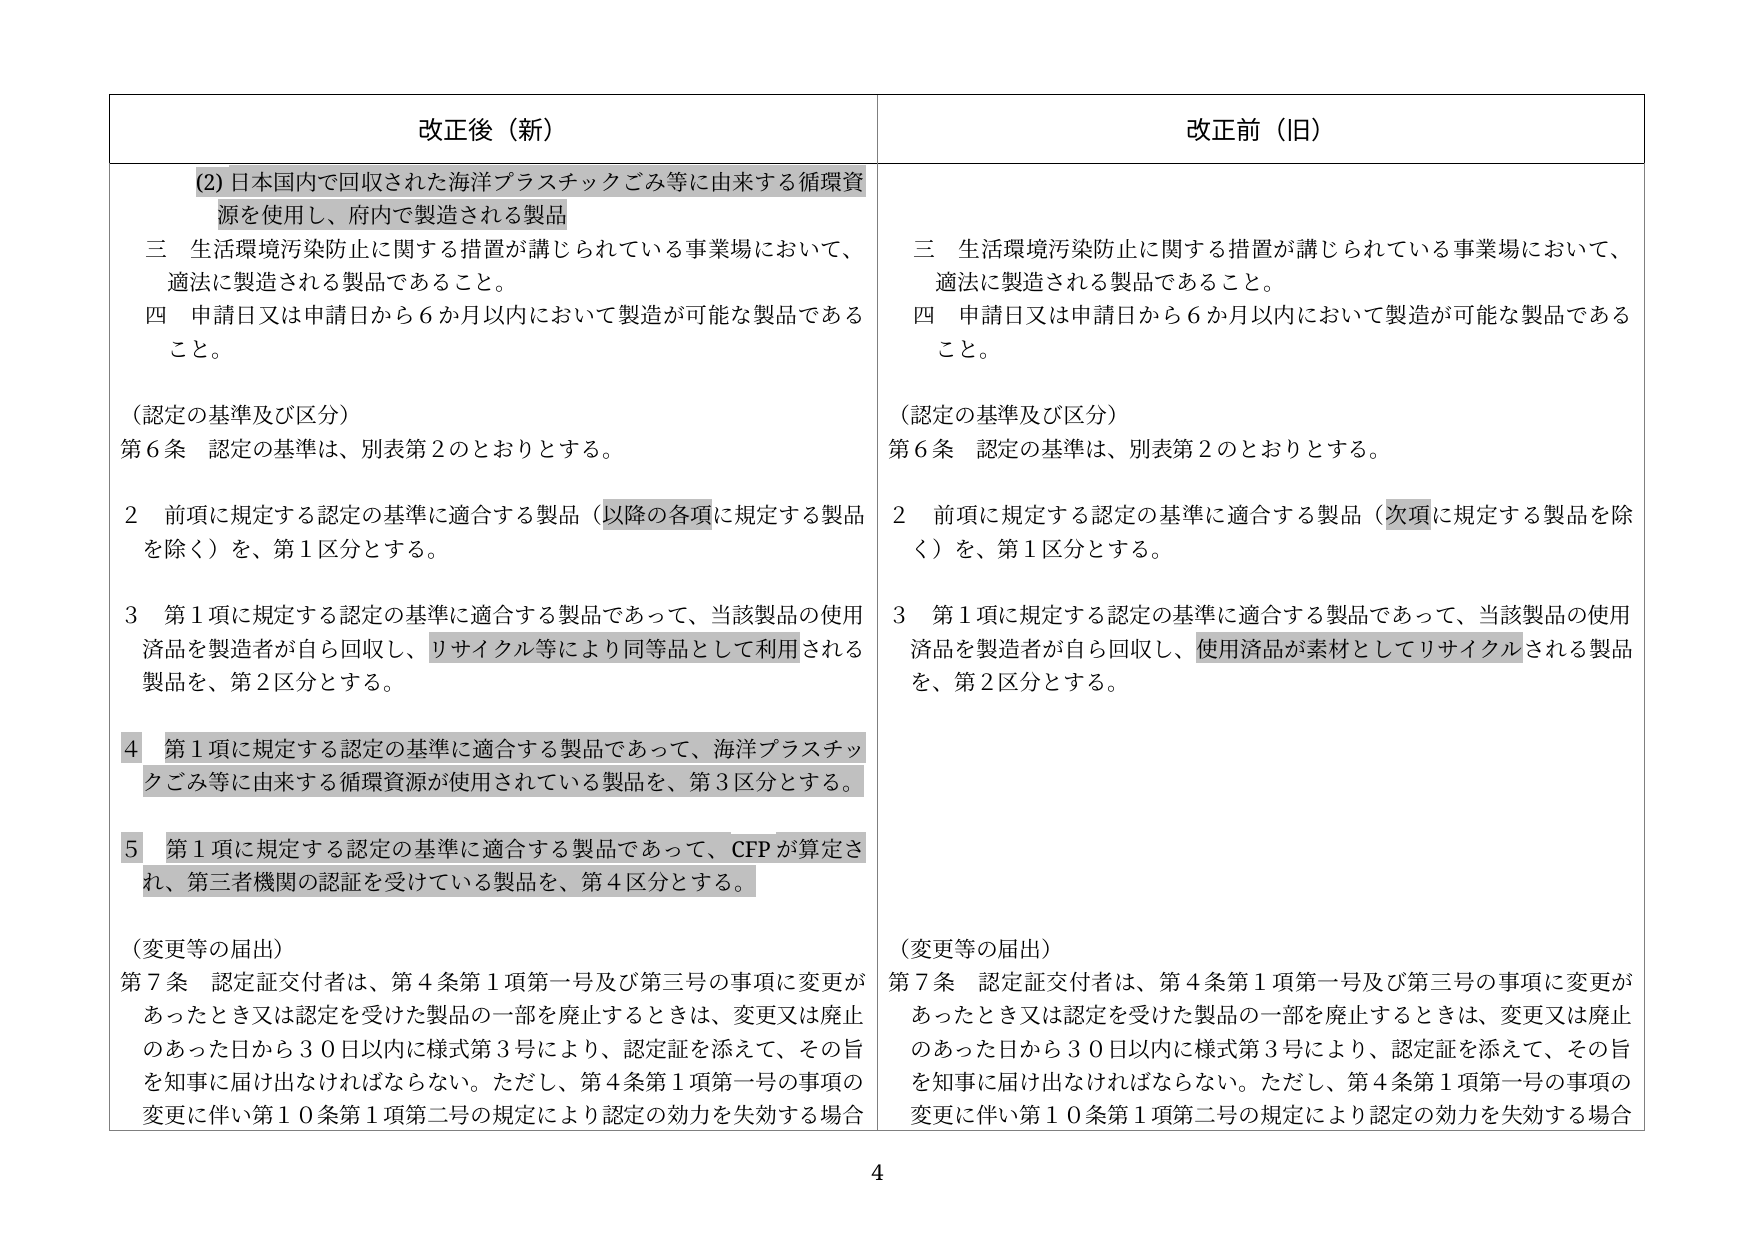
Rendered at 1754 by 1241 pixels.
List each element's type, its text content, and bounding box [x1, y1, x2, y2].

table_header 改正前（旧） [878, 95, 1644, 163]
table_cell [110, 164, 877, 1130]
table_header 改正後（新） [110, 95, 877, 163]
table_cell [878, 164, 1644, 1130]
